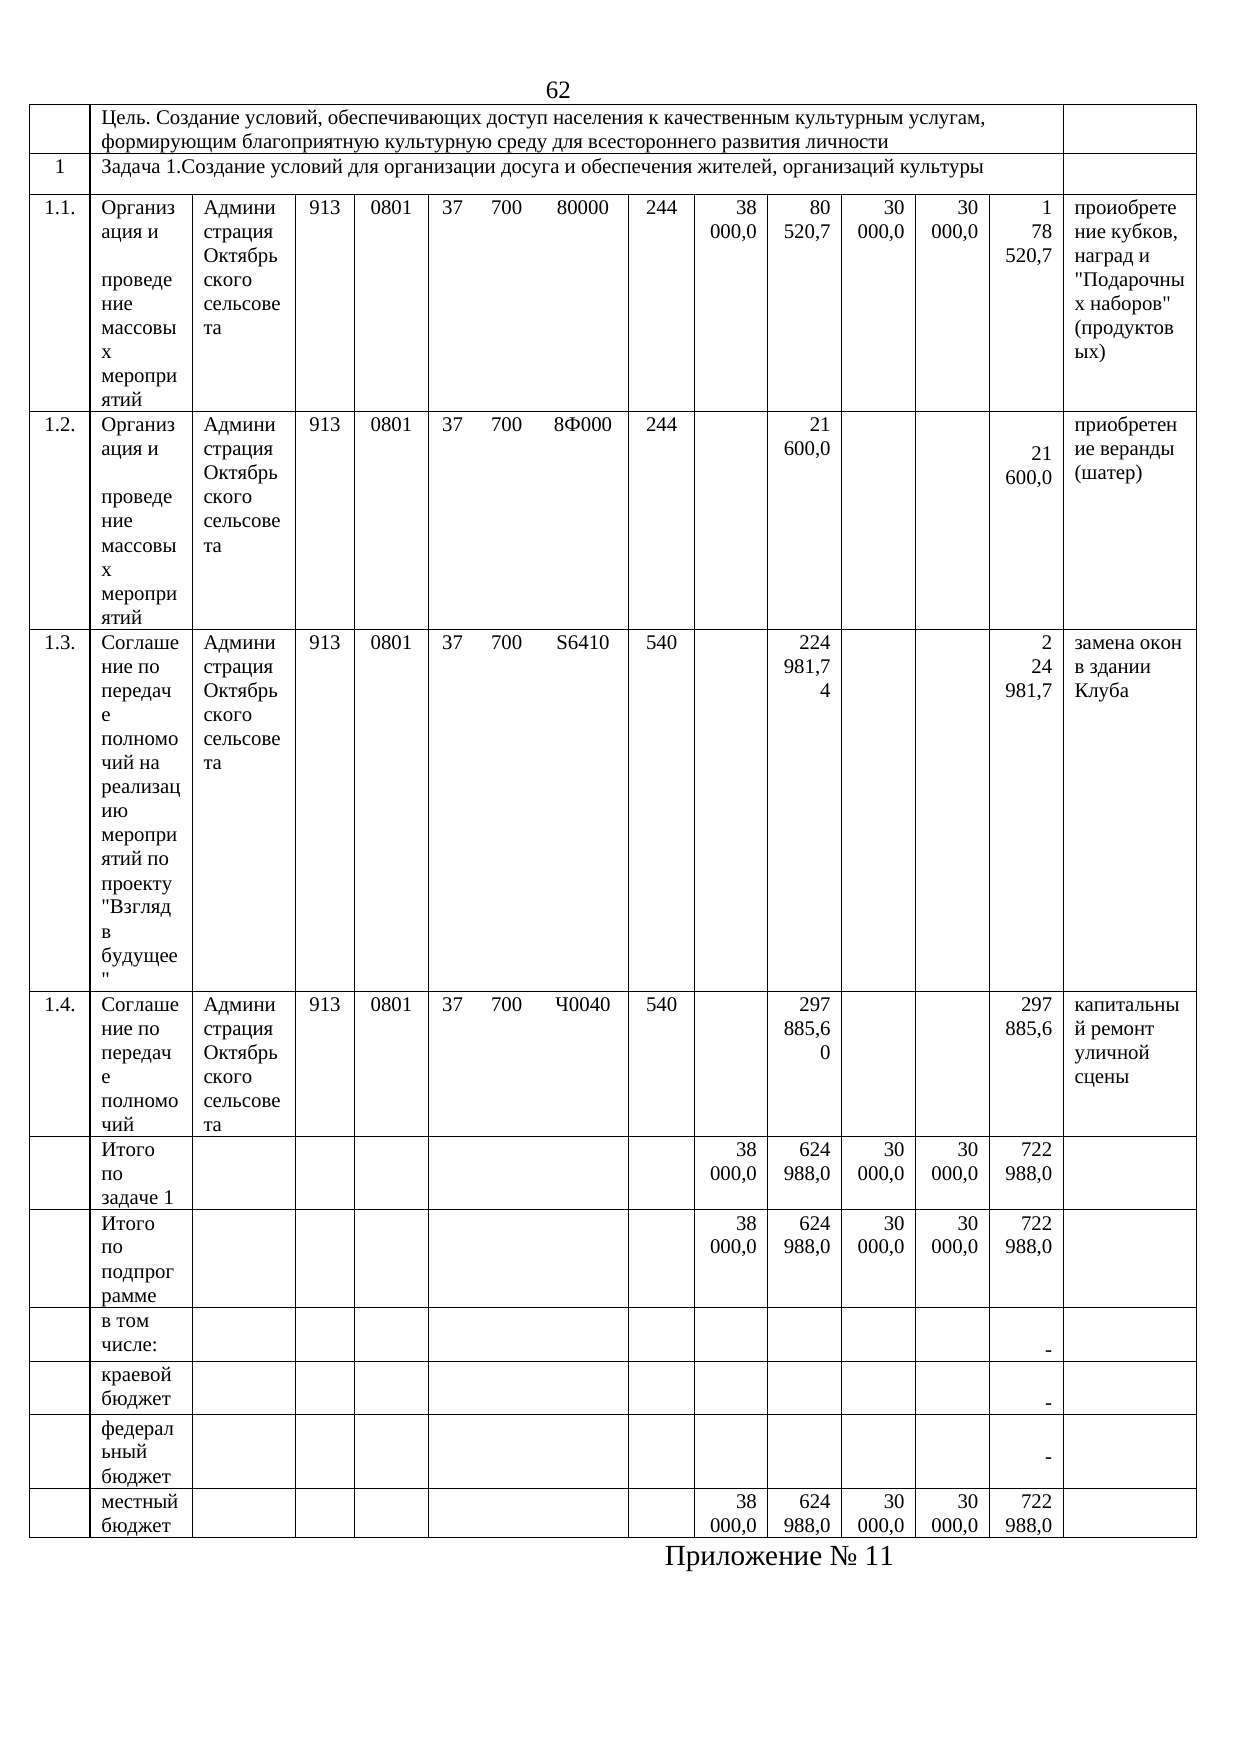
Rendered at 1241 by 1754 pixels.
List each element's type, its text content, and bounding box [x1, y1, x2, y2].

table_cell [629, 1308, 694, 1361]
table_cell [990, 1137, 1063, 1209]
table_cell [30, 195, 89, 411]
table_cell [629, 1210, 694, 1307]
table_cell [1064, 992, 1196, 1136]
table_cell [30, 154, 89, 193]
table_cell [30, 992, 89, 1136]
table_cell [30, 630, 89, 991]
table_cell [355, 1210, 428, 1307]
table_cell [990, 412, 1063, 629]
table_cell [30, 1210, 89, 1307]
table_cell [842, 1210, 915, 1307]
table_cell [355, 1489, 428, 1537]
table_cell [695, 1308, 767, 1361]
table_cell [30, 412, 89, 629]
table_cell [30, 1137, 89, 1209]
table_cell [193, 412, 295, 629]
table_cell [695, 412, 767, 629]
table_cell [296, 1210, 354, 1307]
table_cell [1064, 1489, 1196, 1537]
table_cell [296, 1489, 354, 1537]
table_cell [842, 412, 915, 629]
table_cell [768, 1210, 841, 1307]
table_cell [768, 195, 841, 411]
text Приложение № 11 [664, 1538, 1152, 1571]
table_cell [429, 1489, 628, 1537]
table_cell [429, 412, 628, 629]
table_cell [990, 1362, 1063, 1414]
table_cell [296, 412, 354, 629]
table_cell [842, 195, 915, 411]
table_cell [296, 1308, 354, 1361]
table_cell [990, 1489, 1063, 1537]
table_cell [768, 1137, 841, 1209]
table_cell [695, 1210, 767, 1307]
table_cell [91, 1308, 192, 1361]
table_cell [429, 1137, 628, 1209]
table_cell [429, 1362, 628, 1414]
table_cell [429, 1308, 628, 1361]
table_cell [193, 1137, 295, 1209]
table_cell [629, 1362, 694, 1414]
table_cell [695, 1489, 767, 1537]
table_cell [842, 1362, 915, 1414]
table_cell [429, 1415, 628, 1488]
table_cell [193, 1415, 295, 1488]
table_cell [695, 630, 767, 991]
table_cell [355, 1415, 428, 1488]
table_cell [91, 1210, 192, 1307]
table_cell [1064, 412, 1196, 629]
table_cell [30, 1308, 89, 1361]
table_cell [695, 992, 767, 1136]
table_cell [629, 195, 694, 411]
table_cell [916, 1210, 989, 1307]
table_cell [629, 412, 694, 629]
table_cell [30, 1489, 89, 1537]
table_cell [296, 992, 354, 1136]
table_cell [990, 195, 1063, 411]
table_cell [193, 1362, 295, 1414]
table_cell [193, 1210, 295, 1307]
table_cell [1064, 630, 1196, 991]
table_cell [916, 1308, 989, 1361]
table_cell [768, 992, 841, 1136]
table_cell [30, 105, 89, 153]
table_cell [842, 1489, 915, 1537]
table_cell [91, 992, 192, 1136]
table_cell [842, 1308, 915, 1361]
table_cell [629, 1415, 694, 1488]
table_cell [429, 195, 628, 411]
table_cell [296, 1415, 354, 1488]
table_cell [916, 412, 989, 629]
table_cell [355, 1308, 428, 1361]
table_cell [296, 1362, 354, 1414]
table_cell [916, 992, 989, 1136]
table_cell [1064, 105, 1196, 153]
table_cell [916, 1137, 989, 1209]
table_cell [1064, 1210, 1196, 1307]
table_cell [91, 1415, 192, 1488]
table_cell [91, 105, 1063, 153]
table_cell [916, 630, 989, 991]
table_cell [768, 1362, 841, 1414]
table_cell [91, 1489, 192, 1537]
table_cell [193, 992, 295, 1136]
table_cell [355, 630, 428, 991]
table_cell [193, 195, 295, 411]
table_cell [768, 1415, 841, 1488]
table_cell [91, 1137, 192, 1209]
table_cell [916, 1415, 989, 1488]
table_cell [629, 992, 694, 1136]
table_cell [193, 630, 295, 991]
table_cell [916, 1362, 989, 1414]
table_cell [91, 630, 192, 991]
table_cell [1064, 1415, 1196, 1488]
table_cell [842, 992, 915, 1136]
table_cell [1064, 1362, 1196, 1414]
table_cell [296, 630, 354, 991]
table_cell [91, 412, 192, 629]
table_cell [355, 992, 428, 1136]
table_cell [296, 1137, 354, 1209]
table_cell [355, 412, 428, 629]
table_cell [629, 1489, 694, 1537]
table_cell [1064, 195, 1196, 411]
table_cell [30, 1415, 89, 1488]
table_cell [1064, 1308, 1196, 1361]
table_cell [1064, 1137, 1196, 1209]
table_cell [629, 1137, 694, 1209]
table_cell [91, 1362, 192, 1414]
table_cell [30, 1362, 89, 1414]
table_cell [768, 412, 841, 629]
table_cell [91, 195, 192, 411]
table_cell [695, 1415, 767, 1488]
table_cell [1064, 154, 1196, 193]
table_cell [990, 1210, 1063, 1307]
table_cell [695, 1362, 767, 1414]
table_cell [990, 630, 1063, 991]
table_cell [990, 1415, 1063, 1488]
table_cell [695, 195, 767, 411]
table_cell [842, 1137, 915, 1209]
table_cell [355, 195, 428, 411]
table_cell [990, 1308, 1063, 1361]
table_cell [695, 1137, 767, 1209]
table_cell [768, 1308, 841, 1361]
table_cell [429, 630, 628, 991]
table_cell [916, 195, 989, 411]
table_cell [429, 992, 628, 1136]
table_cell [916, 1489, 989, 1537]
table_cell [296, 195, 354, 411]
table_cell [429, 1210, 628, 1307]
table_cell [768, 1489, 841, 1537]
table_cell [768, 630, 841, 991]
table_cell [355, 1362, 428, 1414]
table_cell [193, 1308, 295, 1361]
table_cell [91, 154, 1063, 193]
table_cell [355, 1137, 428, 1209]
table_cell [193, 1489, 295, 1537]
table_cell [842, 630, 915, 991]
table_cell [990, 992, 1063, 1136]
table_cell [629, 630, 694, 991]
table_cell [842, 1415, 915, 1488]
